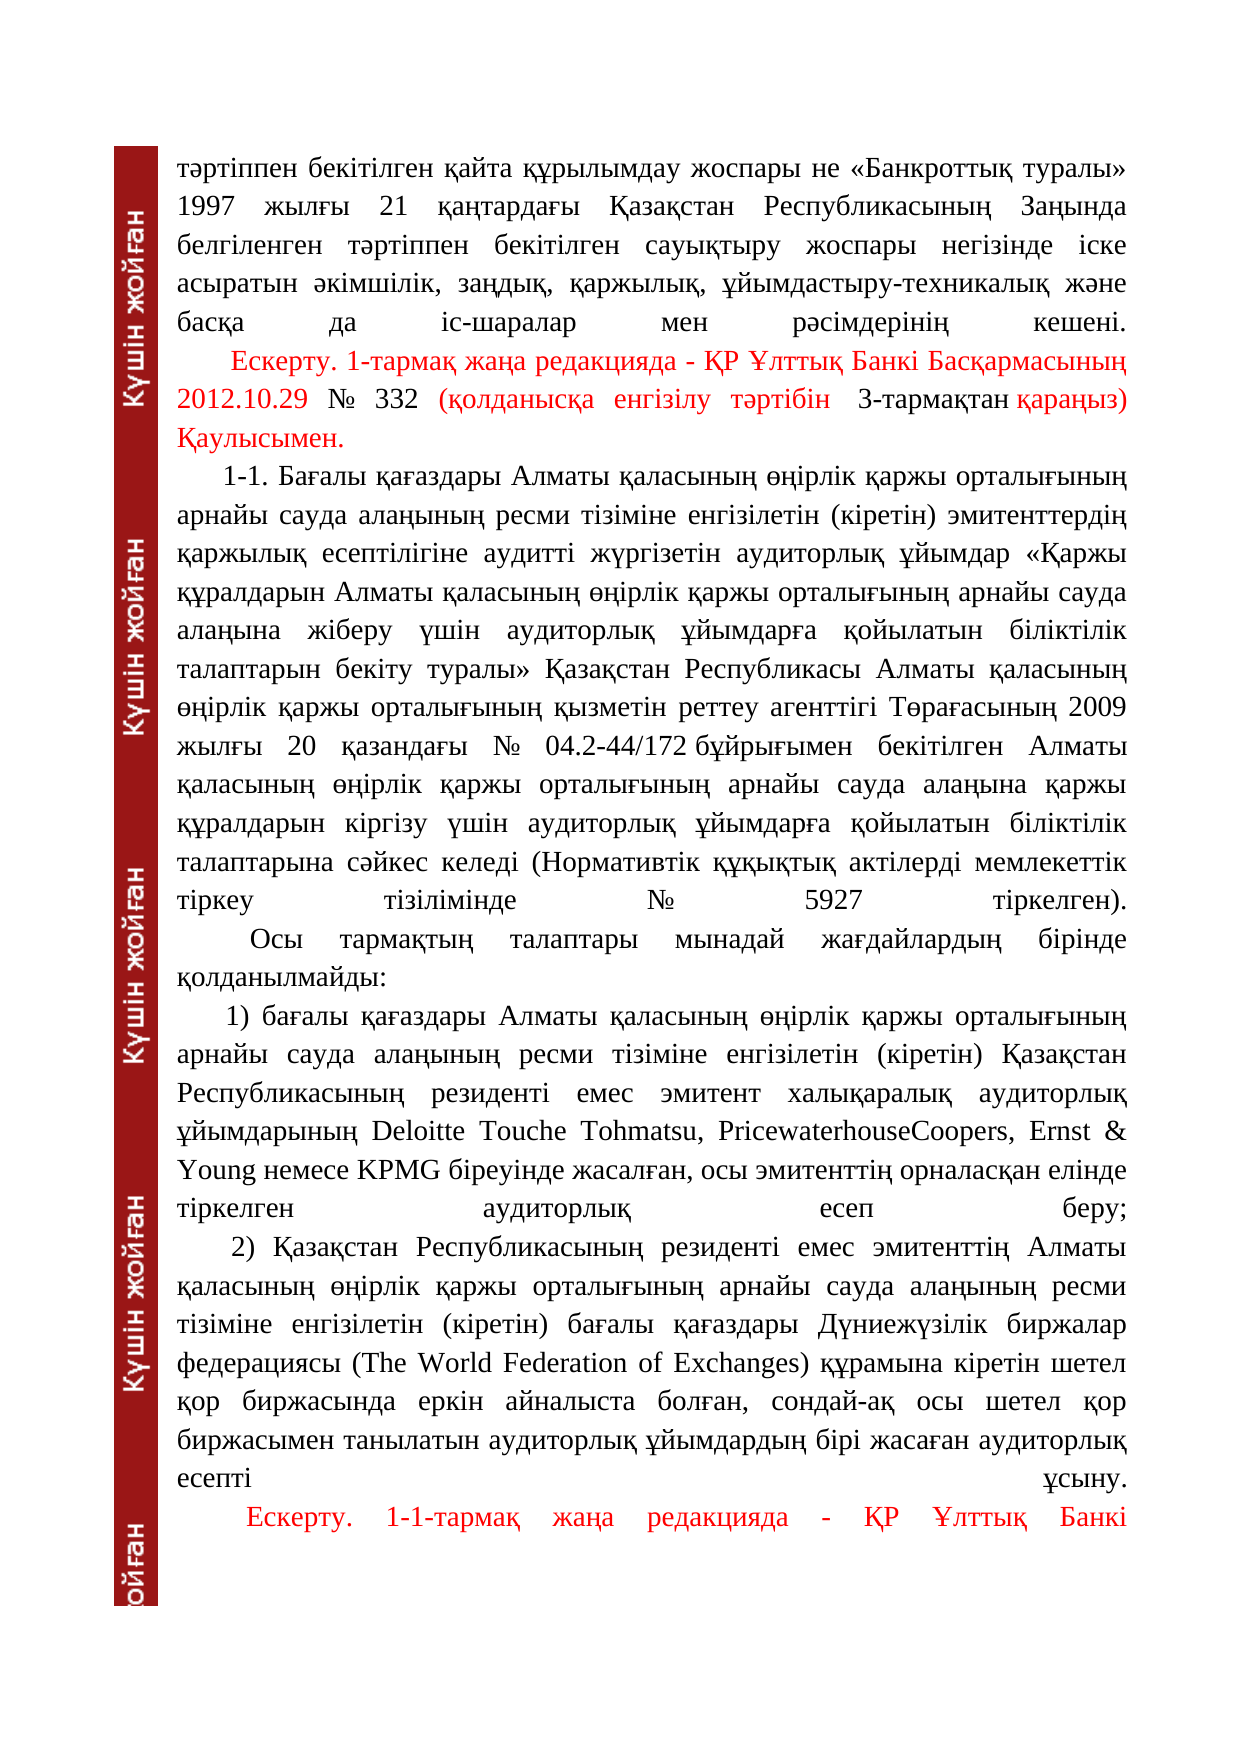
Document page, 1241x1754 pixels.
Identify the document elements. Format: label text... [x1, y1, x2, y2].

picture [114, 146, 158, 150]
picture [114, 1532, 158, 1606]
